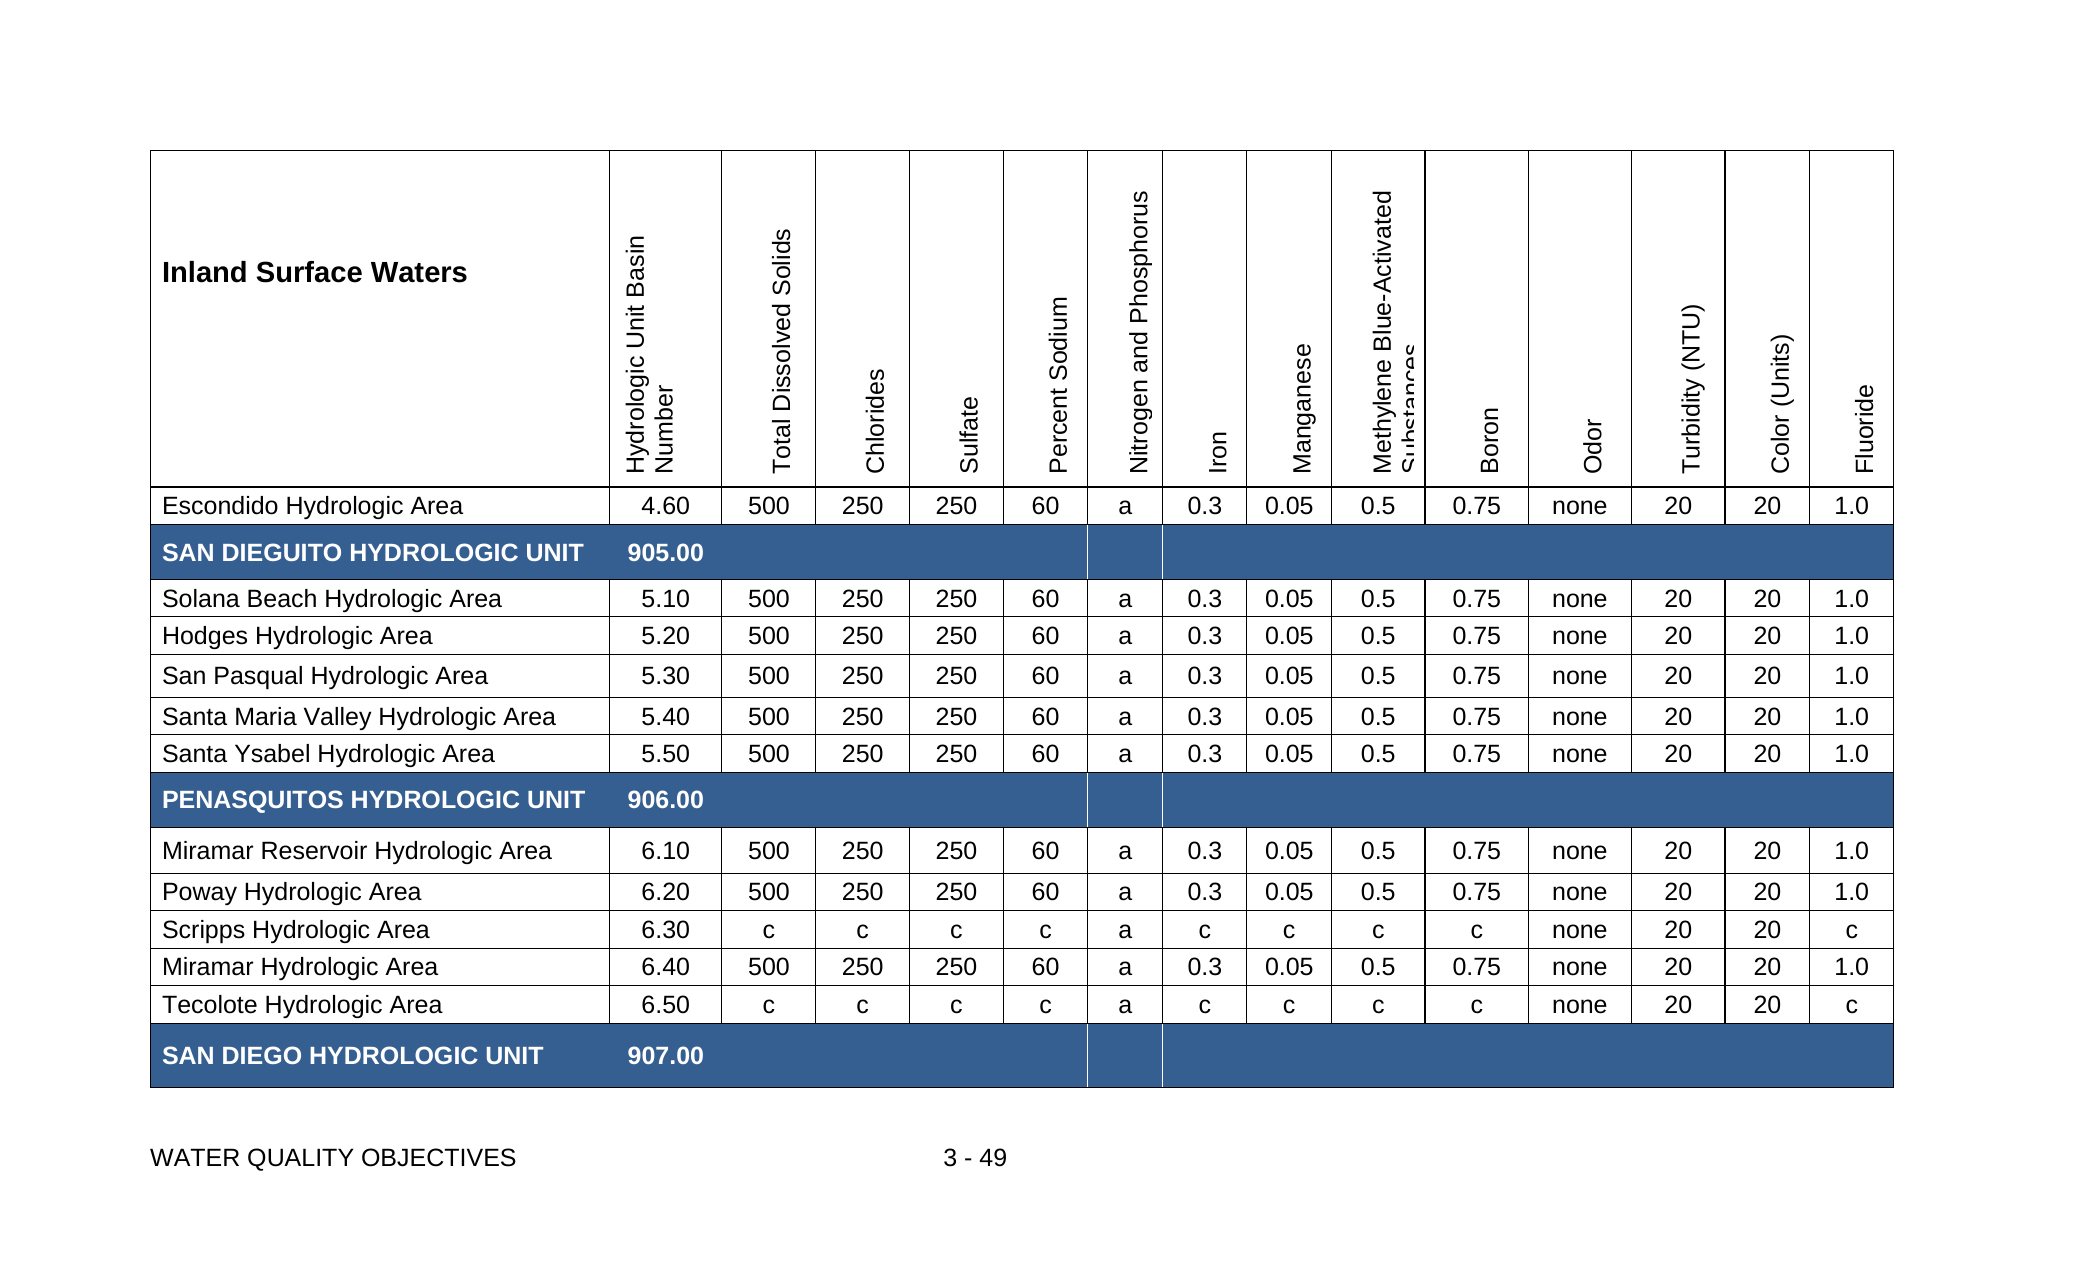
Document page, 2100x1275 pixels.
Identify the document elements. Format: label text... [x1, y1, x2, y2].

table_cell 0.75 [1426, 580, 1528, 616]
table_cell a [1088, 949, 1162, 985]
table_cell SAN DIEGUITO HYDROLOGIC UNIT [151, 525, 609, 579]
table_cell 907.00 [609, 1024, 722, 1087]
table_cell 20 [1632, 488, 1724, 524]
table_cell [1631, 525, 1725, 579]
table_cell c [722, 911, 815, 947]
table_cell c [722, 986, 815, 1022]
table_cell 250 [816, 698, 909, 734]
table_cell [816, 1024, 909, 1087]
table_header Manganese [1247, 151, 1331, 486]
table_cell 250 [910, 735, 1003, 772]
table_cell 6.50 [610, 986, 721, 1022]
table_cell [1247, 1024, 1331, 1087]
table_cell PENASQUITOS HYDROLOGIC UNIT [151, 773, 609, 827]
table_cell 60 [1004, 488, 1087, 524]
table_cell a [1088, 580, 1162, 616]
table_cell [1425, 525, 1528, 579]
table_cell c [816, 986, 909, 1022]
table_cell 1.0 [1810, 488, 1893, 524]
table_cell a [1088, 655, 1162, 697]
table_cell 5.40 [610, 698, 721, 734]
table_cell 0.05 [1247, 698, 1331, 734]
table_cell none [1529, 828, 1631, 872]
table_cell 0.05 [1247, 874, 1331, 910]
table_cell 20 [1632, 580, 1724, 616]
table_cell [909, 773, 1003, 827]
table_cell 0.5 [1332, 874, 1424, 910]
table_cell San Pasqual Hydrologic Area [151, 655, 609, 697]
table_cell none [1529, 580, 1631, 616]
table_cell 20 [1726, 949, 1809, 985]
table_cell 1.0 [1810, 580, 1893, 616]
table_cell 250 [816, 655, 909, 697]
table_cell 60 [1004, 874, 1087, 910]
table_cell 0.75 [1426, 488, 1528, 524]
table_cell c [1810, 986, 1893, 1022]
table_cell 500 [722, 488, 815, 524]
table_cell 0.3 [1163, 949, 1246, 985]
table_cell 0.05 [1247, 735, 1331, 772]
table_cell 60 [1004, 828, 1087, 872]
table_cell none [1529, 874, 1631, 910]
table_cell 0.05 [1247, 655, 1331, 697]
table_cell a [1088, 488, 1162, 524]
table_cell 0.05 [1247, 949, 1331, 985]
table_cell [1247, 773, 1331, 827]
table_cell 0.05 [1247, 828, 1331, 872]
table_cell 1.0 [1810, 698, 1893, 734]
table_cell 20 [1726, 986, 1809, 1022]
table_cell Poway Hydrologic Area [151, 874, 609, 910]
table_cell 250 [910, 698, 1003, 734]
table_cell 20 [1632, 874, 1724, 910]
table_cell [909, 525, 1003, 579]
table_cell [1003, 525, 1087, 579]
table_cell 250 [816, 735, 909, 772]
table_cell 0.3 [1163, 698, 1246, 734]
table_cell none [1529, 986, 1631, 1022]
table_cell 0.05 [1247, 580, 1331, 616]
table_cell SAN DIEGO HYDROLOGIC UNIT [151, 1024, 609, 1087]
table_cell 0.05 [1247, 488, 1331, 524]
table_cell 500 [722, 698, 815, 734]
table_cell 1.0 [1810, 655, 1893, 697]
table_cell 1.0 [1810, 828, 1893, 872]
table_cell 0.75 [1426, 874, 1528, 910]
table_cell 0.3 [1163, 735, 1246, 772]
table_cell [1331, 773, 1425, 827]
table_cell 0.3 [1163, 488, 1246, 524]
table_cell none [1529, 488, 1631, 524]
table_cell 20 [1726, 735, 1809, 772]
table_cell 0.3 [1163, 580, 1246, 616]
table_cell c [1426, 911, 1528, 947]
table_cell 250 [910, 828, 1003, 872]
table_cell 250 [910, 655, 1003, 697]
table_cell 0.5 [1332, 655, 1424, 697]
table_cell 500 [722, 617, 815, 654]
table_cell 4.60 [610, 488, 721, 524]
table_cell 20 [1726, 911, 1809, 947]
table_cell a [1088, 828, 1162, 872]
table_cell 0.75 [1426, 735, 1528, 772]
table_cell Hodges Hydrologic Area [151, 617, 609, 654]
table_cell 60 [1004, 949, 1087, 985]
table_cell 0.05 [1247, 617, 1331, 654]
table_cell 250 [816, 617, 909, 654]
table_cell [1088, 773, 1162, 827]
table_header Boron [1426, 151, 1528, 486]
table_header Methylene Blue-Activated Substances [1332, 151, 1424, 486]
table_cell [1247, 525, 1331, 579]
table_cell Santa Maria Valley Hydrologic Area [151, 698, 609, 734]
table_header Turbidity (NTU) [1632, 151, 1724, 486]
table_cell 20 [1726, 655, 1809, 697]
table_header Sulfate [910, 151, 1003, 486]
table_cell a [1088, 617, 1162, 654]
table_cell 20 [1726, 874, 1809, 910]
table_cell 20 [1632, 655, 1724, 697]
table_cell 906.00 [609, 773, 722, 827]
table_cell 5.50 [610, 735, 721, 772]
table_cell 0.5 [1332, 698, 1424, 734]
table_cell 250 [816, 828, 909, 872]
table_cell 250 [816, 949, 909, 985]
table_cell none [1529, 655, 1631, 697]
table_cell 20 [1726, 617, 1809, 654]
table_cell 500 [722, 874, 815, 910]
table_cell c [1332, 986, 1424, 1022]
table_cell c [1004, 986, 1087, 1022]
table_cell 500 [722, 949, 815, 985]
table_cell 60 [1004, 580, 1087, 616]
table_cell 20 [1632, 828, 1724, 872]
table_cell none [1529, 735, 1631, 772]
table_cell 5.10 [610, 580, 721, 616]
table_cell c [1247, 986, 1331, 1022]
table_cell [1809, 525, 1893, 579]
table_cell a [1088, 911, 1162, 947]
table_cell none [1529, 911, 1631, 947]
table_cell [909, 1024, 1003, 1087]
table_cell 60 [1004, 735, 1087, 772]
table_header Fluoride [1810, 151, 1893, 486]
table_cell 905.00 [609, 525, 722, 579]
table_header Iron [1163, 151, 1246, 486]
table_cell [1331, 525, 1425, 579]
table_cell Miramar Hydrologic Area [151, 949, 609, 985]
table_cell c [910, 986, 1003, 1022]
table_cell 6.40 [610, 949, 721, 985]
table_cell 0.75 [1426, 655, 1528, 697]
table_cell 0.3 [1163, 874, 1246, 910]
table_cell 250 [910, 488, 1003, 524]
table_cell 250 [816, 488, 909, 524]
table_cell 0.75 [1426, 949, 1528, 985]
table_cell Solana Beach Hydrologic Area [151, 580, 609, 616]
table_header Percent Sodium [1004, 151, 1087, 486]
table_cell [1725, 525, 1809, 579]
table_cell a [1088, 874, 1162, 910]
table_cell c [1426, 986, 1528, 1022]
table_cell [1631, 773, 1725, 827]
table_cell 1.0 [1810, 874, 1893, 910]
table_cell 20 [1632, 617, 1724, 654]
table_cell [816, 525, 909, 579]
table_cell 20 [1726, 488, 1809, 524]
table_cell Escondido Hydrologic Area [151, 488, 609, 524]
table_cell 1.0 [1810, 735, 1893, 772]
table_cell [1425, 1024, 1528, 1087]
table_cell 1.0 [1810, 949, 1893, 985]
table_cell 20 [1632, 949, 1724, 985]
table_cell 20 [1726, 828, 1809, 872]
table_cell 0.5 [1332, 828, 1424, 872]
table_cell 0.75 [1426, 828, 1528, 872]
table_cell c [1004, 911, 1087, 947]
table_cell 250 [910, 949, 1003, 985]
table_cell [722, 773, 816, 827]
table_cell [1725, 1024, 1809, 1087]
table_cell 20 [1726, 580, 1809, 616]
table_cell [1088, 525, 1162, 579]
table_cell c [910, 911, 1003, 947]
table_cell 0.5 [1332, 488, 1424, 524]
table_cell [1003, 1024, 1087, 1087]
table_cell 60 [1004, 698, 1087, 734]
table_header Inland Surface Waters [151, 151, 609, 486]
table_cell 500 [722, 655, 815, 697]
table_cell [722, 1024, 816, 1087]
table_header Hydrologic Unit Basin Number [610, 151, 721, 486]
table_cell [1725, 773, 1809, 827]
table_cell 20 [1632, 986, 1724, 1022]
table_cell 500 [722, 828, 815, 872]
table_cell c [816, 911, 909, 947]
table_cell [1331, 1024, 1425, 1087]
table_cell 0.5 [1332, 735, 1424, 772]
table_cell 6.10 [610, 828, 721, 872]
table_cell 20 [1632, 911, 1724, 947]
table_cell 20 [1632, 698, 1724, 734]
table_cell [1425, 773, 1528, 827]
table_cell 60 [1004, 655, 1087, 697]
table_cell [1163, 1024, 1247, 1087]
table_cell [1528, 773, 1631, 827]
table_cell c [1163, 911, 1246, 947]
table_cell 6.30 [610, 911, 721, 947]
table_cell Scripps Hydrologic Area [151, 911, 609, 947]
table_cell 0.75 [1426, 617, 1528, 654]
table_cell 250 [910, 874, 1003, 910]
table_cell 250 [816, 874, 909, 910]
table_cell 0.3 [1163, 617, 1246, 654]
table_cell [1631, 1024, 1725, 1087]
table_header Total Dissolved Solids [722, 151, 815, 486]
table_cell c [1810, 911, 1893, 947]
table_cell 60 [1004, 617, 1087, 654]
table_cell Miramar Reservoir Hydrologic Area [151, 828, 609, 872]
table_header Odor [1529, 151, 1631, 486]
table_cell [1528, 525, 1631, 579]
table_cell 0.75 [1426, 698, 1528, 734]
table_cell 0.3 [1163, 655, 1246, 697]
table_cell 250 [910, 580, 1003, 616]
table_cell [1809, 1024, 1893, 1087]
table_cell c [1247, 911, 1331, 947]
table_cell 0.5 [1332, 580, 1424, 616]
table_cell none [1529, 949, 1631, 985]
table_cell 0.3 [1163, 828, 1246, 872]
table_cell [1003, 773, 1087, 827]
table_cell Santa Ysabel Hydrologic Area [151, 735, 609, 772]
table_cell a [1088, 735, 1162, 772]
table_cell 20 [1726, 698, 1809, 734]
table_cell 5.20 [610, 617, 721, 654]
table_cell [1163, 525, 1247, 579]
table_cell 20 [1632, 735, 1724, 772]
table_cell Tecolote Hydrologic Area [151, 986, 609, 1022]
table_cell c [1332, 911, 1424, 947]
table_cell [1528, 1024, 1631, 1087]
table_cell a [1088, 986, 1162, 1022]
table_cell none [1529, 617, 1631, 654]
table_cell [1088, 1024, 1162, 1087]
table_header Nitrogen and Phosphorus [1088, 151, 1162, 486]
table_cell a [1088, 698, 1162, 734]
table_cell [1809, 773, 1893, 827]
table_cell 1.0 [1810, 617, 1893, 654]
table_cell c [1163, 986, 1246, 1022]
table_cell 6.20 [610, 874, 721, 910]
table_cell 5.30 [610, 655, 721, 697]
table_cell 0.5 [1332, 949, 1424, 985]
table_cell 250 [910, 617, 1003, 654]
table_cell [722, 525, 816, 579]
table_cell 500 [722, 735, 815, 772]
table_header Color (Units) [1726, 151, 1809, 486]
table_cell [1163, 773, 1247, 827]
table_cell [816, 773, 909, 827]
table_cell 250 [816, 580, 909, 616]
table_cell none [1529, 698, 1631, 734]
table_cell 500 [722, 580, 815, 616]
table_cell 0.5 [1332, 617, 1424, 654]
table_header Chlorides [816, 151, 909, 486]
